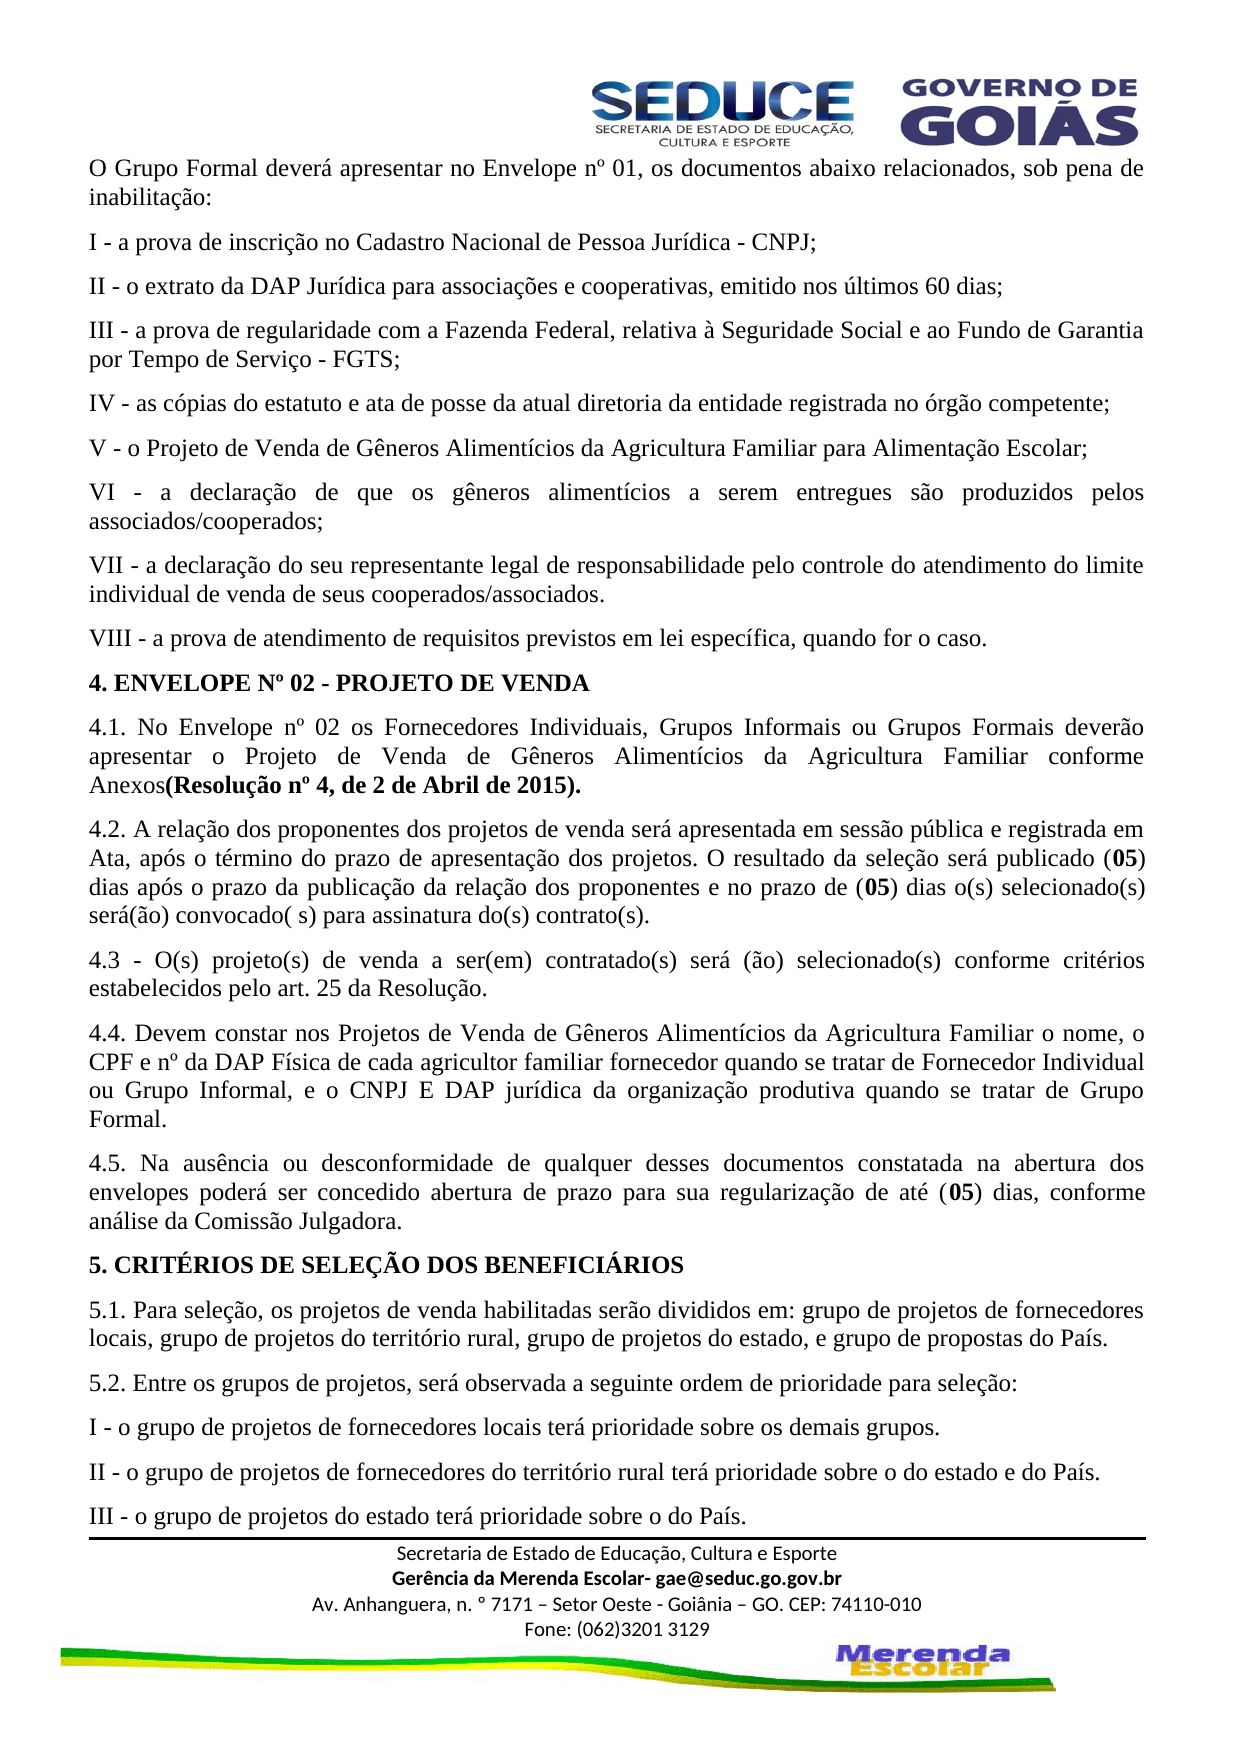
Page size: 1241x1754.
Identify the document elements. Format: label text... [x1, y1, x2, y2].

text III - a prova de regularidade com a Fazenda Federal, relativa à Seguridade Social e ao Fundo de Garantia por Tempo de Serviço - FGTS; [89, 315, 1146, 373]
text II - o grupo de projetos de fornecedores do território rural terá prioridade sobre o do estado e do País. [89, 1457, 1146, 1485]
text II - o extrato da DAP Jurídica para associações e cooperativas, emitido nos últimos 60 dias; [89, 271, 1146, 300]
text 4.5. Na ausência ou desconformidade de qualquer desses documentos constatada na abertura dos envelopes poderá ser concedido abertura de prazo para sua regularização de até (05) dias, conforme análise da Comissão Julgadora. [89, 1148, 1146, 1235]
text VIII - a prova de atendimento de requisitos previstos em lei específica, quando for o caso. [89, 623, 1146, 652]
text 4.3 - O(s) projeto(s) de venda a ser(em) contratado(s) será (ão) selecionado(s) conforme critérios estabelecidos pelo art. 25 da Resolução. [89, 945, 1146, 1002]
picture [591, 73, 1146, 154]
text VI - a declaração de que os gêneros alimentícios a serem entregues são produzidos pelos associados/cooperados; [89, 477, 1146, 535]
text I - a prova de inscrição no Cadastro Nacional de Pessoa Jurídica - CNPJ; [89, 227, 1146, 255]
text 5. CRITÉRIOS DE SELEÇÃO DOS BENEFICIÁRIOS [89, 1250, 1146, 1279]
text 4. ENVELOPE Nº 02 - PROJETO DE VENDA [89, 668, 1146, 697]
text IV - as cópias do estatuto e ata de posse da atual diretoria da entidade registrada no órgão competente; [89, 388, 1146, 417]
text 4.4. Devem constar nos Projetos de Venda de Gêneros Alimentícios da Agricultura Familiar o nome, o CPF e nº da DAP Física de cada agricultor familiar fornecedor quando se tratar de Fornecedor Individual ou Grupo Informal, e o CNPJ E DAP jurídica da organização produtiva quando se tratar de Grupo Formal. [89, 1018, 1146, 1133]
text V - o Projeto de Venda de Gêneros Alimentícios da Agricultura Familiar para Alimentação Escolar; [89, 433, 1146, 462]
text 5.2. Entre os grupos de projetos, será observada a seguinte ordem de prioridade para seleção: [89, 1368, 1146, 1397]
text 4.2. A relação dos proponentes dos projetos de venda será apresentada em sessão pública e registrada em Ata, após o término do prazo de apresentação dos projetos. O resultado da seleção será publicado (05) dias após o prazo da publicação da relação dos proponentes e no prazo de (05) dias o(s) selecionado(s) será(ão) convocado( s) para assinatura do(s) contrato(s). [89, 814, 1146, 929]
text VII - a declaração do seu representante legal de responsabilidade pelo controle do atendimento do limite individual de venda de seus cooperados/associados. [89, 550, 1146, 608]
text O Grupo Formal deverá apresentar no Envelope nº 01, os documentos abaixo relacionados, sob pena de inabilitação: [89, 153, 1146, 211]
text 5.1. Para seleção, os projetos de venda habilitadas serão divididos em: grupo de projetos de fornecedores locais, grupo de projetos do território rural, grupo de projetos do estado, e grupo de propostas do País. [89, 1295, 1146, 1352]
text 4.1. No Envelope nº 02 os Fornecedores Individuais, Grupos Informais ou Grupos Formais deverão apresentar o Projeto de Venda de Gêneros Alimentícios da Agricultura Familiar conforme Anexos(Resolução nº 4, de 2 de Abril de 2015). [89, 712, 1146, 798]
text III - o grupo de projetos do estado terá prioridade sobre o do País. [89, 1501, 1146, 1530]
text I - o grupo de projetos de fornecedores locais terá prioridade sobre os demais grupos. [89, 1412, 1146, 1441]
